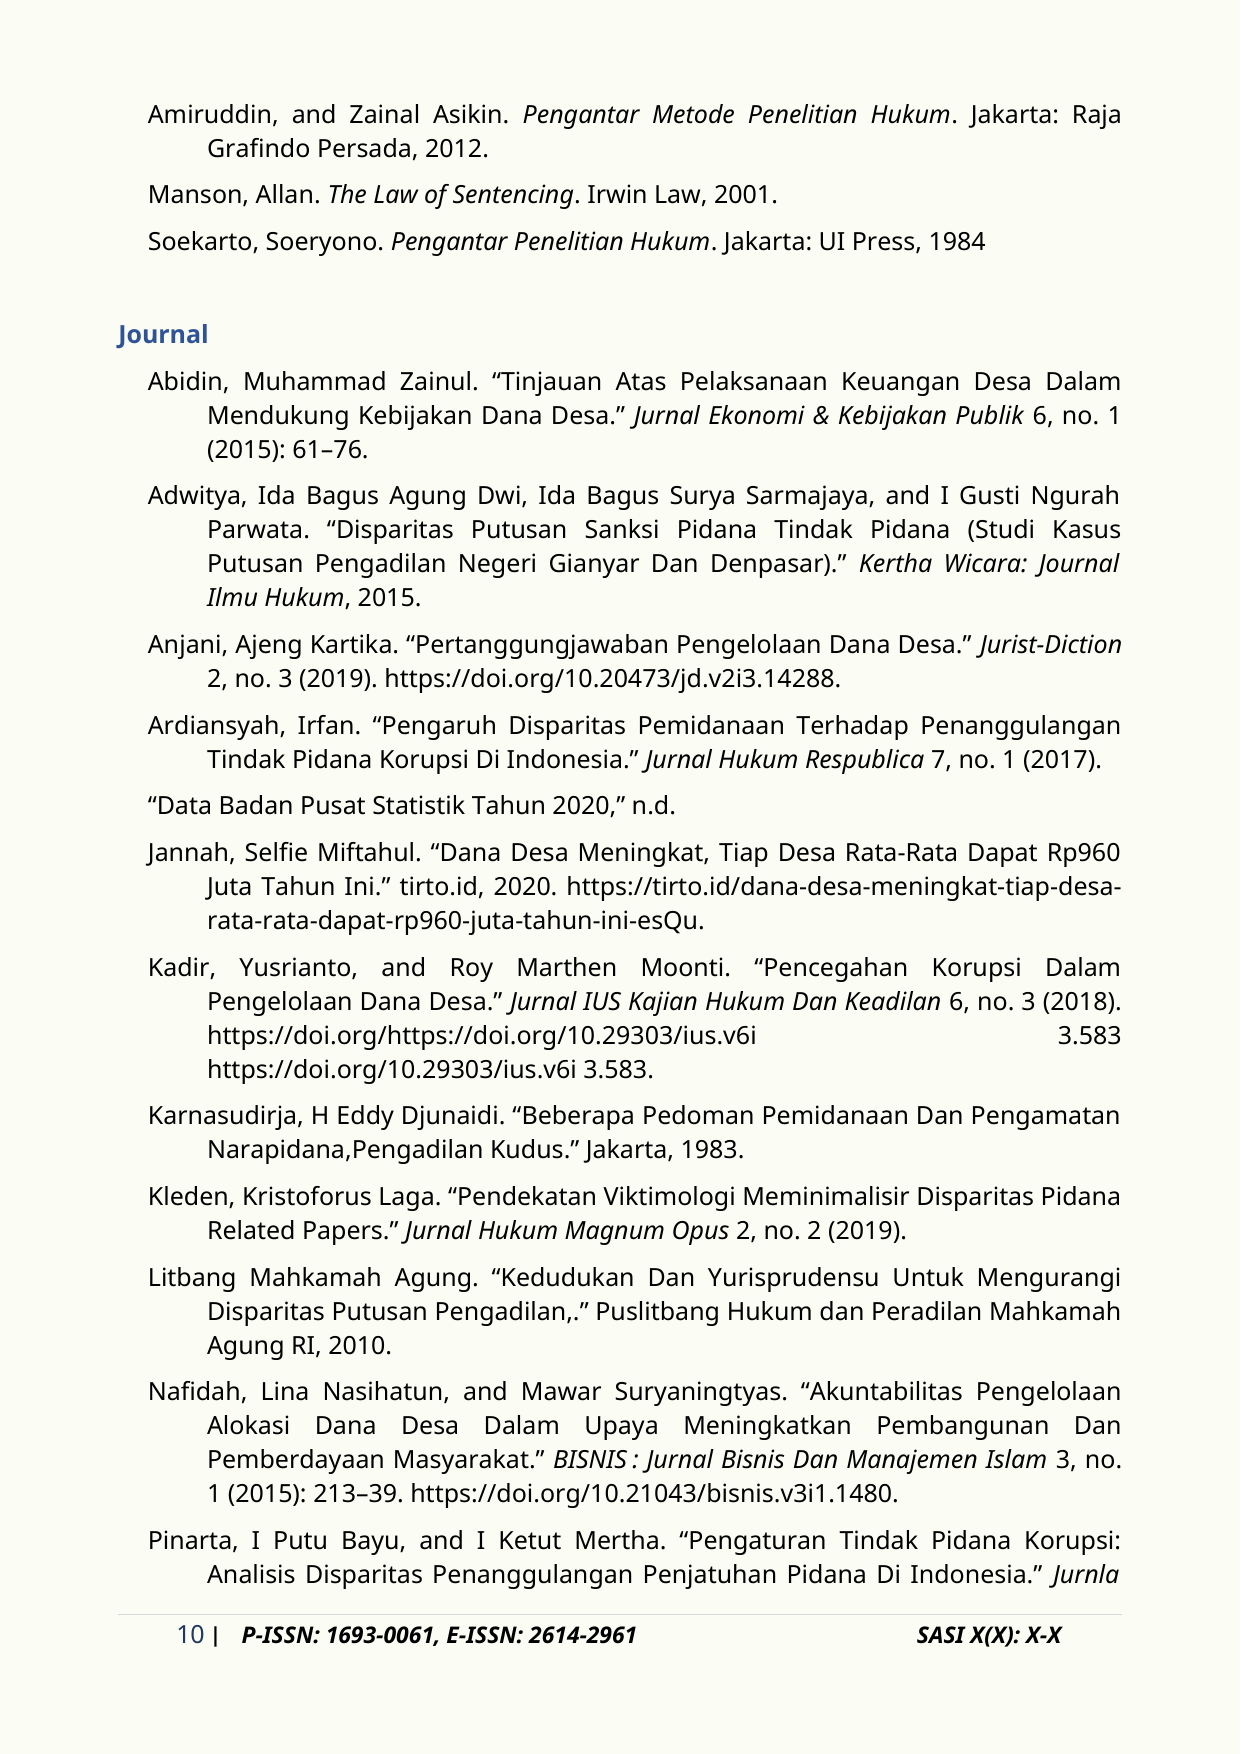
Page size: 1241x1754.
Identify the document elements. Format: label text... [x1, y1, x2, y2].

text Litbang Mahkamah Agung. “Kedudukan Dan Yurisprudensu Untuk Mengurangi Disparitas Putusan Pengadilan,.” Puslitbang Hukum dan Peradilan Mahkamah Agung RI, 2010. [148, 1259, 1122, 1361]
text Kleden, Kristoforus Laga. “Pendekatan Viktimologi Meminimalisir Disparitas Pidana Related Papers.” Jurnal Hukum Magnum Opus 2, no. 2 (2019). [148, 1178, 1122, 1247]
text Nafidah, Lina Nasihatun, and Mawar Suryaningtyas. “Akuntabilitas Pengelolaan Alokasi Dana Desa Dalam Upaya Meningkatkan Pembangunan Dan Pemberdayaan Masyarakat.” BISNIS : Jurnal Bisnis Dan Manajemen Islam 3, no. 1 (2015): 213–39. https://doi.org/10.21043/bisnis.v3i1.1480. [148, 1374, 1122, 1510]
text Abidin, Muhammad Zainul. “Tinjauan Atas Pelaksanaan Keuangan Desa Dalam Mendukung Kebijakan Dana Desa.” Jurnal Ekonomi & Kebijakan Publik 6, no. 1 (2015): 61–76. [148, 363, 1122, 465]
text Soekarto, Soeryono. Pengantar Penelitian Hukum. Jakarta: UI Press, 1984 [148, 223, 1122, 258]
text Kadir, Yusrianto, and Roy Marthen Moonti. “Pencegahan Korupsi Dalam Pengelolaan Dana Desa.” Jurnal IUS Kajian Hukum Dan Keadilan 6, no. 3 (2018). https://doi.org/https://doi.org/10.29303/ius.v6i 3.583 https://doi.org/10.29303/ius.v6i 3.583. [148, 949, 1122, 1085]
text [148, 1523, 1122, 1591]
text Amiruddin, and Zainal Asikin. Pengantar Metode Penelitian Hukum. Jakarta: Raja Grafindo Persada, 2012. [148, 96, 1122, 164]
text Jannah, Selfie Miftahul. “Dana Desa Meningkat, Tiap Desa Rata-Rata Dapat Rp960 Juta Tahun Ini.” tirto.id, 2020. https://tirto.id/dana-desa-meningkat-tiap-desa-rata-rata-dapat-rp960-juta-tahun-ini-esQu. [148, 834, 1122, 937]
text “Data Badan Pusat Statistik Tahun 2020,” n.d. [148, 788, 1122, 822]
text Journal [118, 317, 1122, 351]
text Karnasudirja, H Eddy Djunaidi. “Beberapa Pedoman Pemidanaan Dan Pengamatan Narapidana,Pengadilan Kudus.” Jakarta, 1983. [148, 1098, 1122, 1166]
text Adwitya, Ida Bagus Agung Dwi, Ida Bagus Surya Sarmajaya, and I Gusti Ngurah Parwata. “Disparitas Putusan Sanksi Pidana Tindak Pidana (Studi Kasus Putusan Pengadilan Negeri Gianyar Dan Denpasar).” Kertha Wicara: Journal Ilmu Hukum, 2015. [148, 478, 1122, 614]
text Manson, Allan. The Law of Sentencing. Irwin Law, 2001. [148, 177, 1122, 211]
text Anjani, Ajeng Kartika. “Pertanggungjawaban Pengelolaan Dana Desa.” Jurist-Diction 2, no. 3 (2019). https://doi.org/10.20473/jd.v2i3.14288. [148, 627, 1122, 695]
text Ardiansyah, Irfan. “Pengaruh Disparitas Pemidanaan Terhadap Penanggulangan Tindak Pidana Korupsi Di Indonesia.” Jurnal Hukum Respublica 7, no. 1 (2017). [148, 707, 1122, 775]
